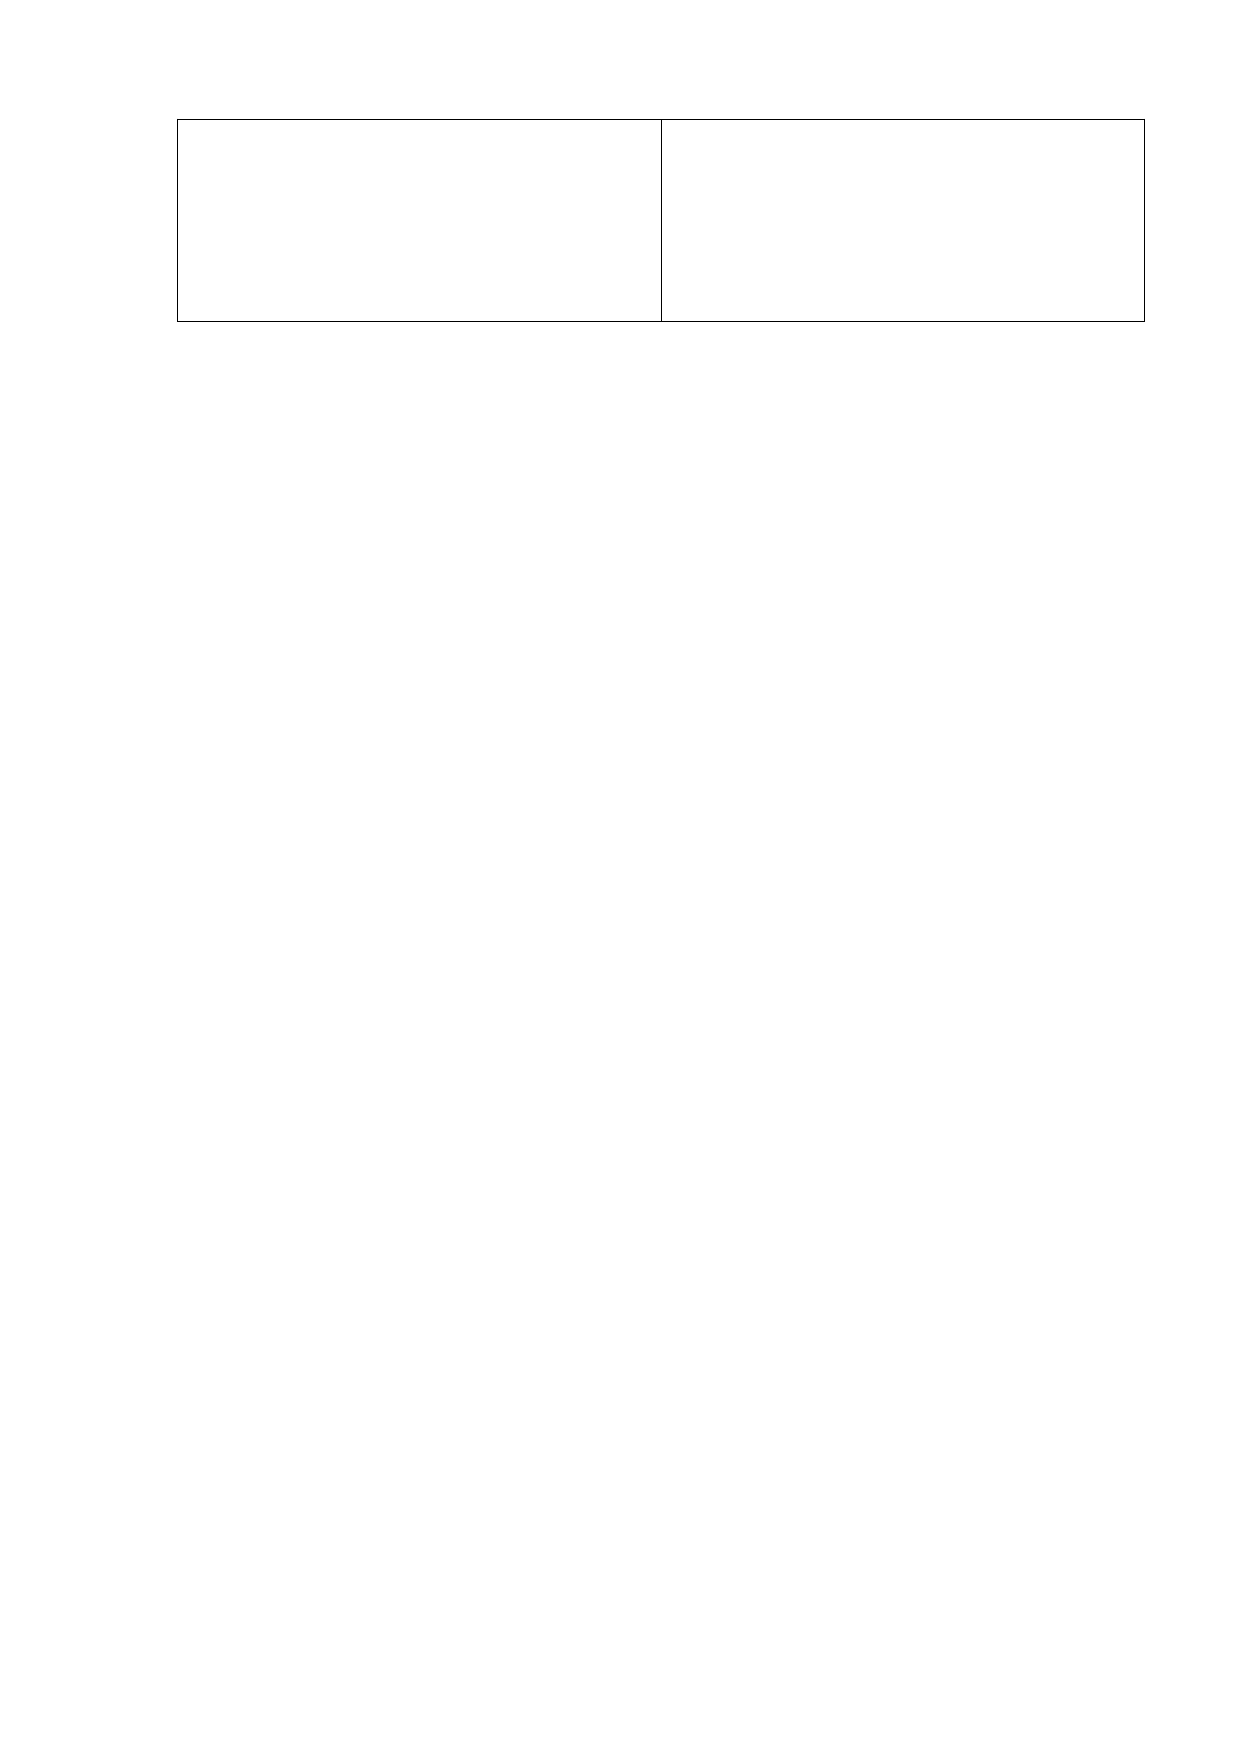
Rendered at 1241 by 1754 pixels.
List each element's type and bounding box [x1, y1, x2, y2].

table_cell [662, 120, 1144, 321]
table_cell [178, 120, 661, 321]
